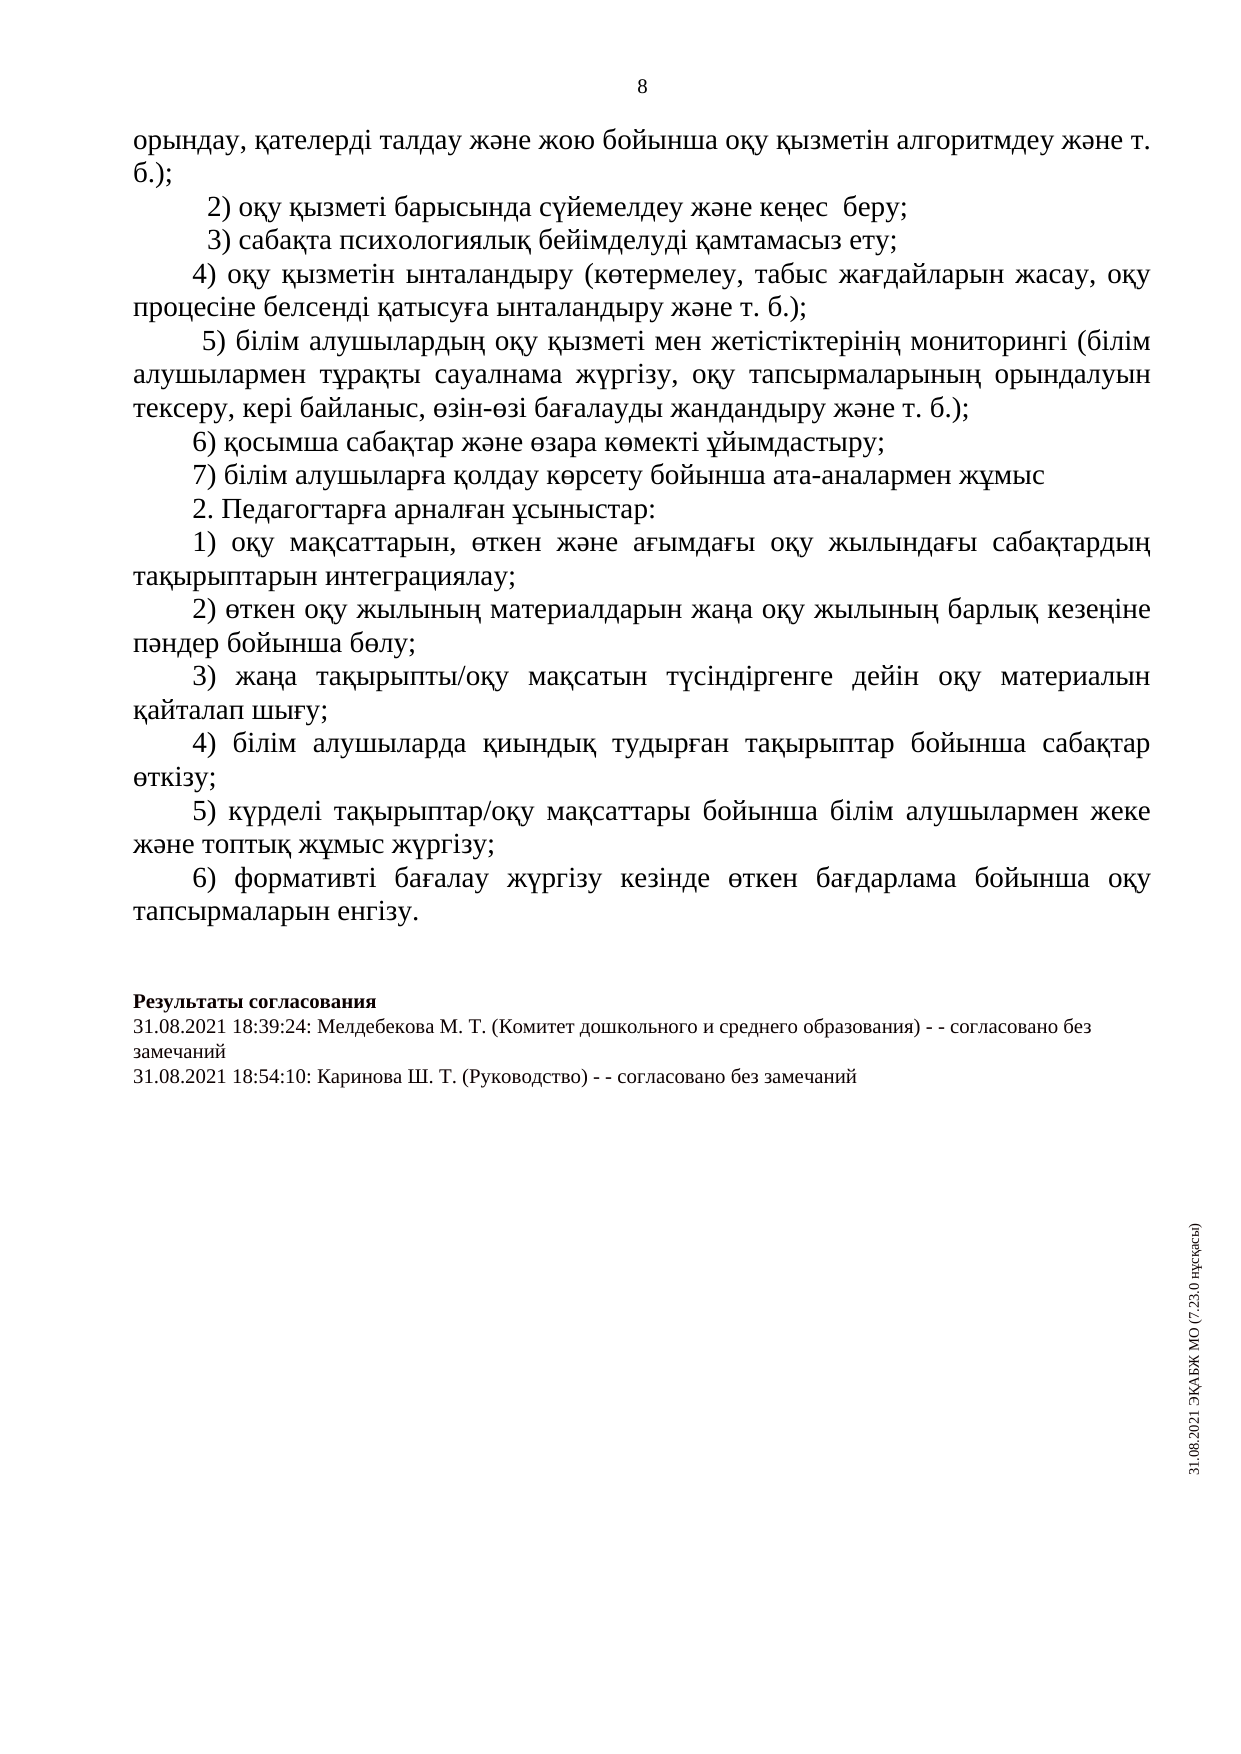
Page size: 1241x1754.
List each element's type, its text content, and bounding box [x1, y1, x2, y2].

text 5) білім алушылардың оқу қызметі мен жетістіктерінің мониторингі (білім алушылармен тұрақты сауалнама жүргізу, оқу тапсырмаларының орындалуын тексеру, кері байланыс, өзін-өзі бағалауды жандандыру және т. б.); [133, 323, 1152, 424]
text Результаты согласования 31.08.2021 18:39:24: Мелдебекова М. Т. (Комитет дошкольного и среднего образования) - - cогласовано без замечаний 31.08.2021 18:54:10: Каринова Ш. Т. (Руководство) - - cогласовано без замечаний [133, 988, 1152, 1116]
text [133, 122, 1152, 189]
text 2. Педагогтарға арналған ұсыныстар: [133, 491, 1152, 524]
text 2) өткен оқу жылының материалдарын жаңа оқу жылының барлық кезеңіне пәндер бойынша бөлу; [133, 591, 1152, 658]
text 4) білім алушыларда қиындық тудырған тақырыптар бойынша сабақтар өткізу; [133, 726, 1152, 793]
text 4) оқу қызметін ынталандыру (көтермелеу, табыс жағдайларын жасау, оқу процесіне белсенді қатысуға ынталандыру және т. б.); [133, 256, 1152, 323]
text 6) қосымша сабақтар және өзара көмекті ұйымдастыру; [133, 424, 1152, 457]
text 2) оқу қызметі барысында сүйемелдеу және кеңес беру; [133, 189, 1152, 222]
text 5) күрделі тақырыптар/оқу мақсаттары бойынша білім алушылармен жеке және топтық жұмыс жүргізу; [133, 793, 1152, 860]
text 1) оқу мақсаттарын, өткен және ағымдағы оқу жылындағы сабақтардың тақырыптарын интеграциялау; [133, 524, 1152, 591]
text 7) білім алушыларға қолдау көрсету бойынша ата-аналармен жұмыс [133, 457, 1152, 491]
text 3) жаңа тақырыпты/оқу мақсатын түсіндіргенге дейін оқу материалын қайталап шығу; [133, 658, 1152, 726]
text 6) формативті бағалау жүргізу кезінде өткен бағдарлама бойынша оқу тапсырмаларын енгізу. [133, 860, 1152, 927]
text 3) сабақта психологиялық бейімделуді қамтамасыз ету; [133, 222, 1152, 256]
